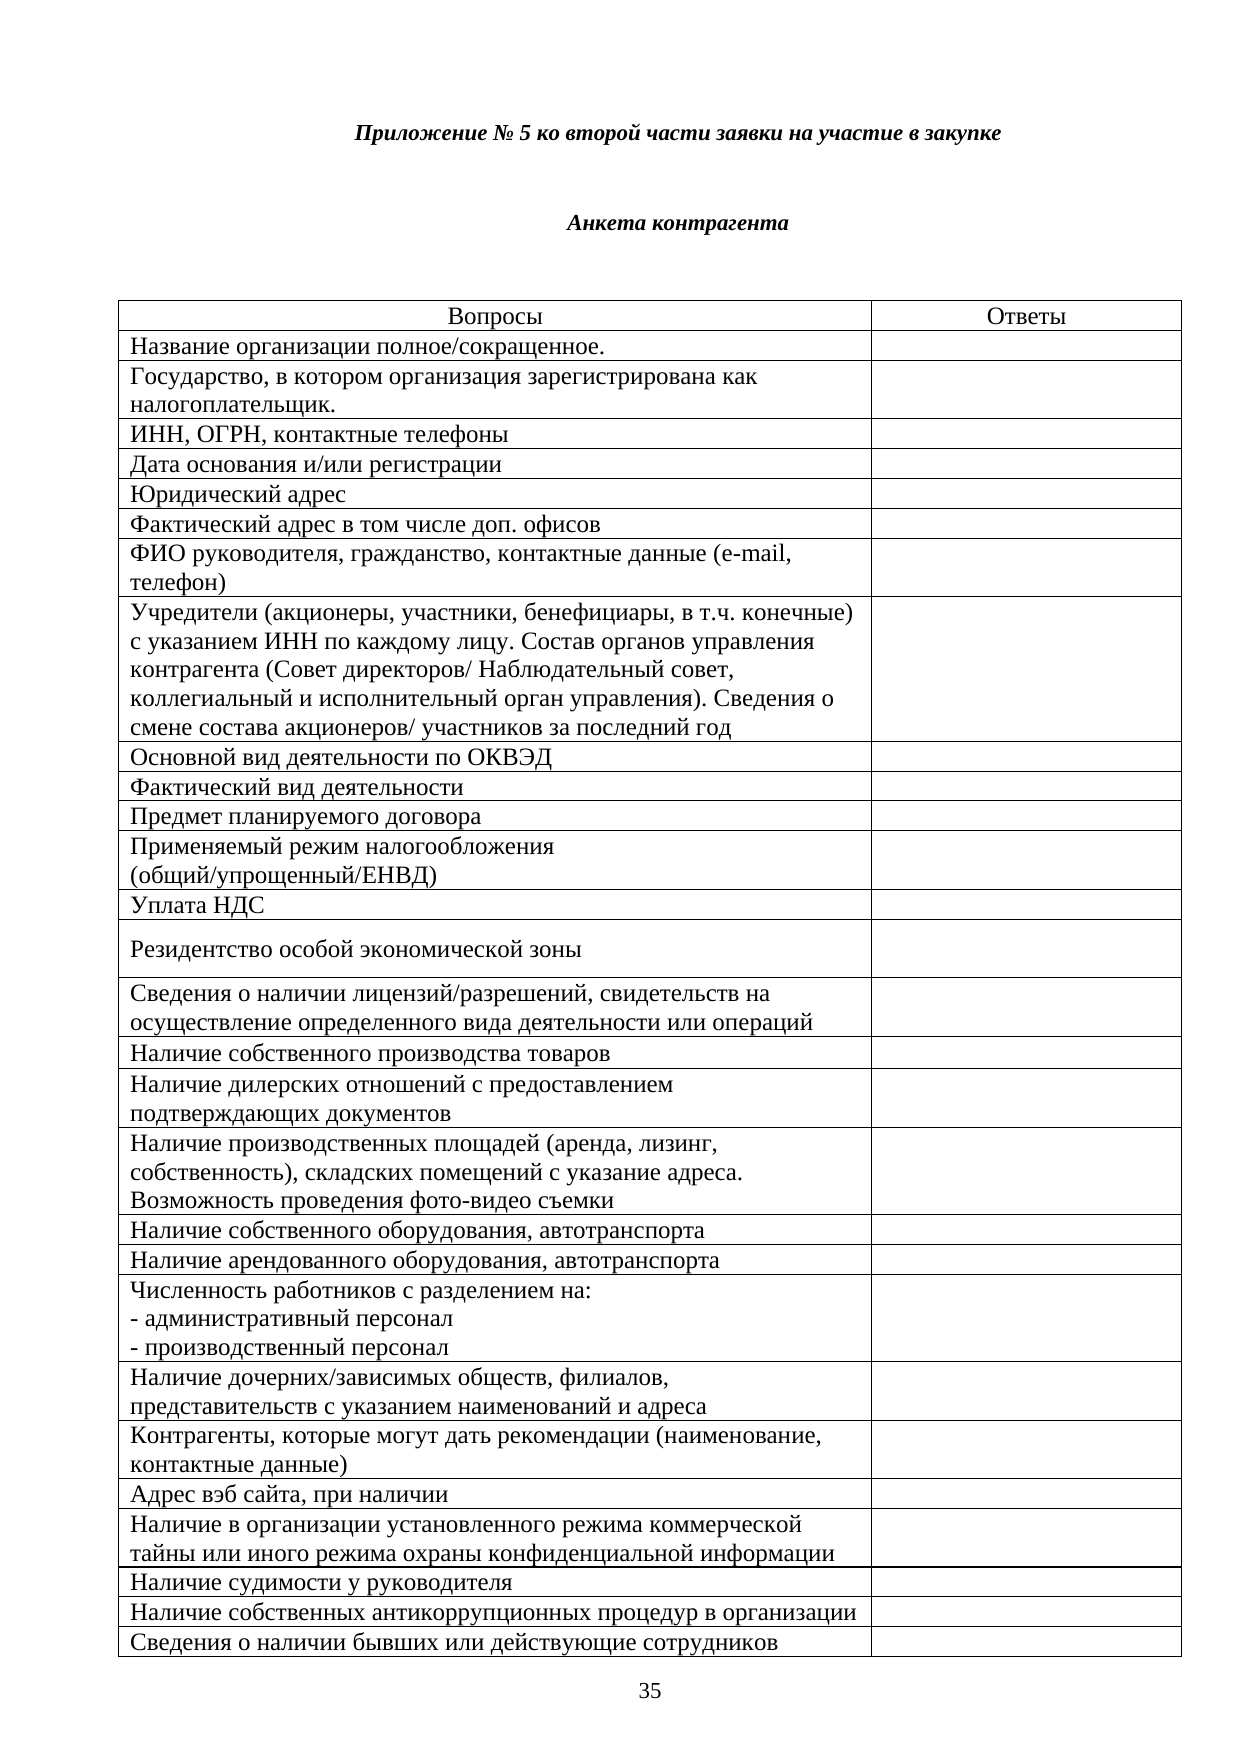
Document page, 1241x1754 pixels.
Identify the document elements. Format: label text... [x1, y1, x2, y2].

table_cell [872, 1362, 1181, 1419]
table_cell Фактический вид деятельности [119, 772, 871, 800]
table_cell [872, 361, 1181, 418]
table_cell Уплата НДС [119, 890, 871, 918]
table_cell [872, 1128, 1181, 1214]
table_cell Наличие собственных антикоррупционных процедур в организации [119, 1597, 871, 1626]
table_cell Резидентство особой экономической зоны [119, 920, 871, 977]
table_cell ФИО руководителя, гражданство, контактные данные (e-mail, телефон) [119, 539, 871, 596]
table_cell Фактический адрес в том числе доп. офисов [119, 509, 871, 537]
table_cell [872, 1568, 1181, 1596]
table_cell [872, 1421, 1181, 1478]
table_cell Наличие арендованного оборудования, автотранспорта [119, 1245, 871, 1274]
table_cell [872, 920, 1181, 977]
table_cell [872, 419, 1181, 448]
table_cell [872, 772, 1181, 800]
table_cell ИНН, ОГРН, контактные телефоны [119, 419, 871, 448]
table_cell [872, 1627, 1181, 1656]
table_cell [872, 890, 1181, 918]
table_cell [872, 801, 1181, 830]
table_cell [872, 742, 1181, 771]
table_cell [872, 1509, 1181, 1566]
table_cell [872, 479, 1181, 508]
table_cell Наличие производственных площадей (аренда, лизинг, собственность), складских помещений с указание адреса. Возможность проведения фото-видео съемки [119, 1128, 871, 1214]
table_cell Основной вид деятельности по ОКВЭД [119, 742, 871, 771]
table_cell [872, 1215, 1181, 1244]
table_cell [872, 978, 1181, 1036]
table_cell Дата основания и/или регистрации [119, 449, 871, 478]
table_cell [872, 449, 1181, 478]
table_header Вопросы [119, 301, 871, 330]
table_cell [872, 1275, 1181, 1361]
table_cell [872, 1069, 1181, 1127]
text Приложение № 5 ко второй части заявки на участие в закупке [118, 119, 1181, 145]
table_cell Учредители (акционеры, участники, бенефициары, в т.ч. конечные) с указанием ИНН по каждому лицу. Состав органов управления контрагента (Совет директоров/ Наблюдательный совет, коллегиальный и исполнительный орган управления). Сведения о смене состава акционеров/ участников за последний год [119, 597, 871, 741]
table_cell Государство, в котором организация зарегистрирована как налогоплательщик. [119, 361, 871, 418]
table_cell Контрагенты, которые могут дать рекомендации (наименование, контактные данные) [119, 1421, 871, 1478]
table_cell Адрес вэб сайта, при наличии [119, 1479, 871, 1508]
table_cell [872, 831, 1181, 889]
table_cell [872, 597, 1181, 741]
table_cell Наличие судимости у руководителя [119, 1568, 871, 1596]
text Анкета контрагента [118, 209, 1181, 236]
table_cell Наличие в организации установленного режима коммерческой тайны или иного режима охраны конфиденциальной информации [119, 1509, 871, 1566]
table_cell [872, 331, 1181, 360]
table_cell [872, 1037, 1181, 1068]
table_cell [119, 1627, 871, 1656]
table_cell [872, 1245, 1181, 1274]
table_cell Юридический адрес [119, 479, 871, 508]
table_cell Наличие собственного оборудования, автотранспорта [119, 1215, 871, 1244]
table_cell Наличие дилерских отношений с предоставлением подтверждающих документов [119, 1069, 871, 1127]
table_header Ответы [872, 301, 1181, 330]
table_cell [872, 1597, 1181, 1626]
table_cell Применяемый режим налогообложения (общий/упрощенный/ЕНВД) [119, 831, 871, 889]
table_cell [872, 539, 1181, 596]
table_cell Численность работников с разделением на: - административный персонал - производственный персонал [119, 1275, 871, 1361]
table_cell Название организации полное/сокращенное. [119, 331, 871, 360]
table_cell Сведения о наличии лицензий/разрешений, свидетельств на осуществление определенного вида деятельности или операций [119, 978, 871, 1036]
table_cell Наличие дочерних/зависимых обществ, филиалов, представительств с указанием наименований и адреса [119, 1362, 871, 1419]
table_cell Предмет планируемого договора [119, 801, 871, 830]
table_cell [872, 509, 1181, 537]
table_cell [872, 1479, 1181, 1508]
table_cell Наличие собственного производства товаров [119, 1037, 871, 1068]
